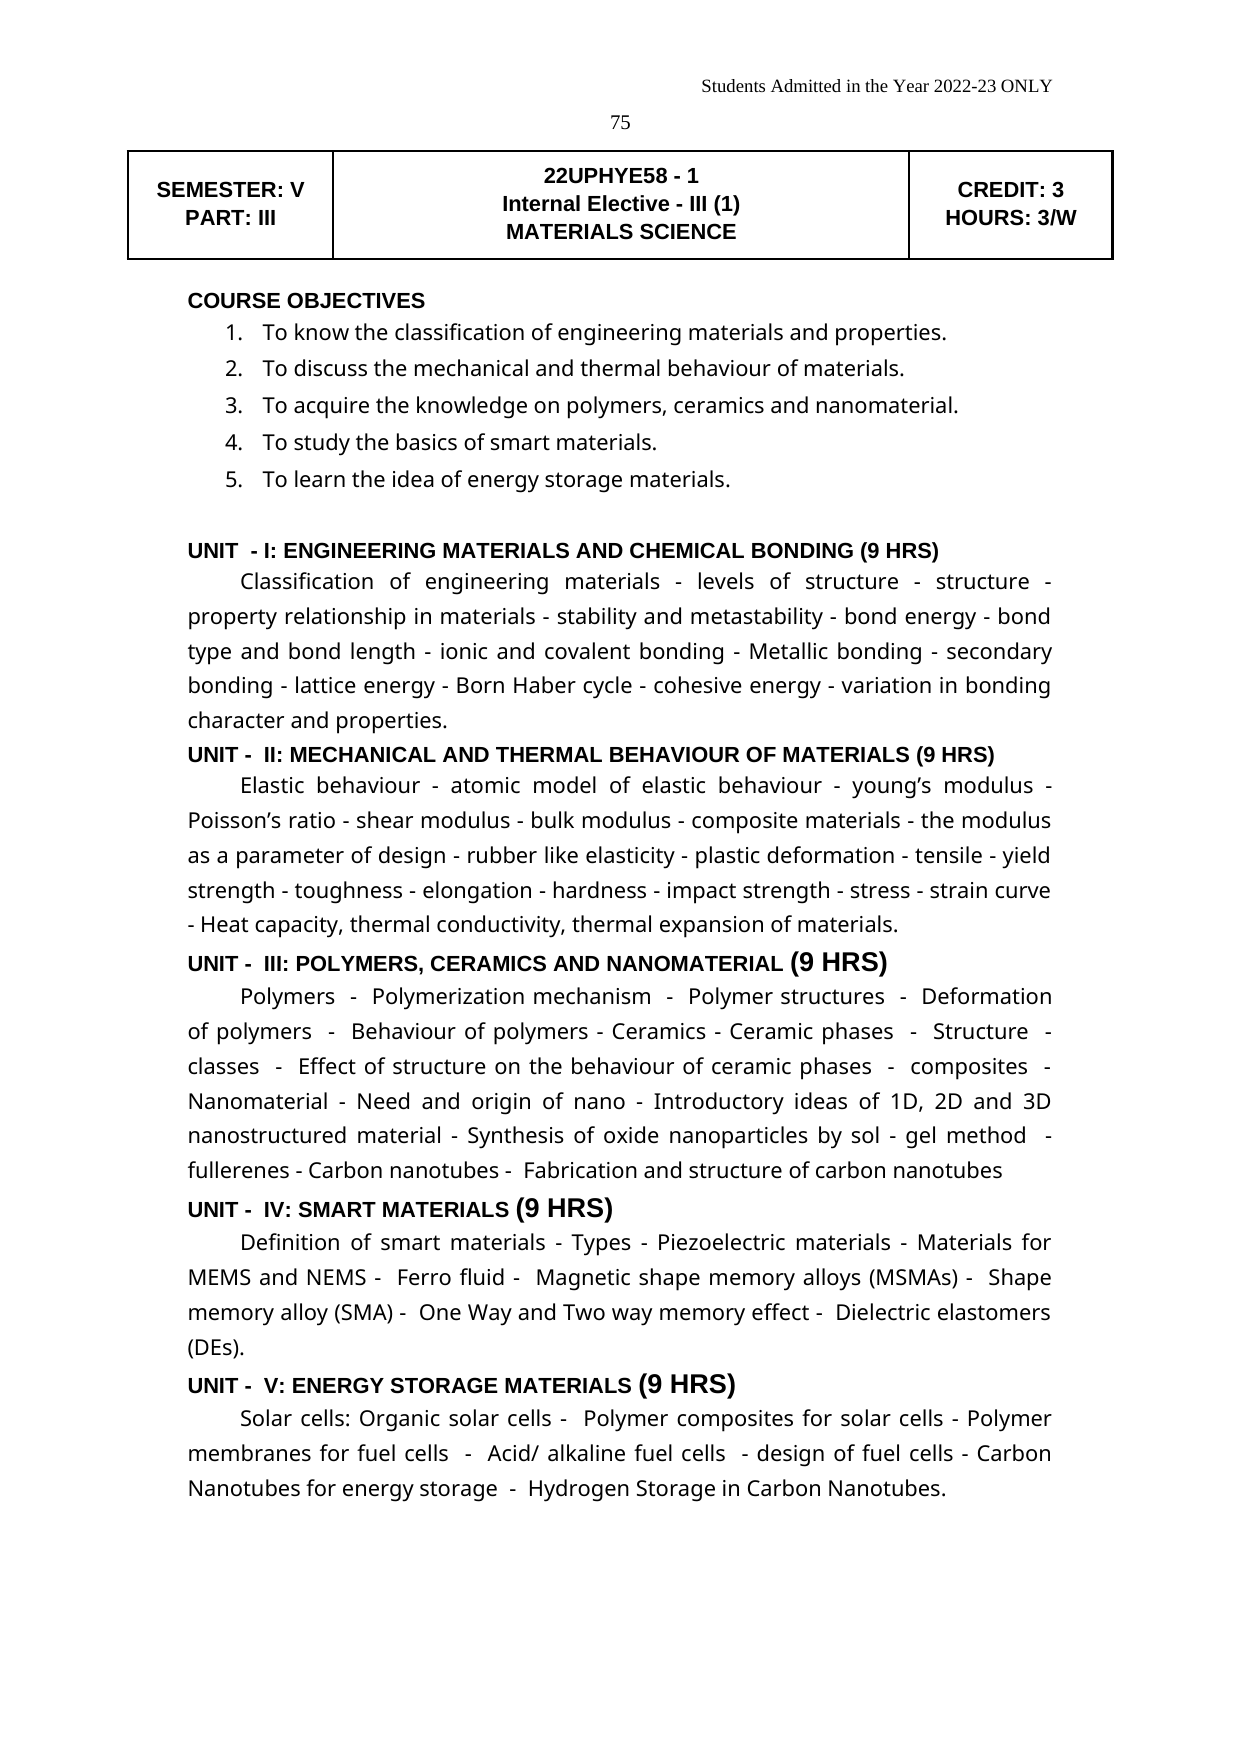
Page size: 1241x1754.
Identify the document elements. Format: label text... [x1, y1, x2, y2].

text UNIT - I: ENGINEERING MATERIALS AND CHEMICAL BONDING (9 HRS) [187, 538, 1053, 563]
text Polymers - Polymerization mechanism - Polymer structures - Deformation of polymers - Behaviour of polymers - Ceramics - Ceramic phases - Structure - classes - Effect of structure on the behaviour of ceramic phases - composites - Nanomaterial - Need and origin of nano - Introductory ideas of 1D, 2D and 3D nanostructured material - Synthesis of oxide nanoparticles by sol - gel method - fullerenes - Carbon nanotubes - Fabrication and structure of carbon nanotubes [187, 981, 1053, 1185]
text UNIT - II: MECHANICAL AND THERMAL BEHAVIOUR OF MATERIALS (9 HRS) [187, 742, 1053, 767]
list To acquire the knowledge on polymers, ceramics and nanomaterial. [225, 390, 1053, 420]
text UNIT - V: ENERGY STORAGE MATERIALS (9 HRS) [187, 1368, 1053, 1400]
text UNIT - IV: SMART MATERIALS (9 HRS) [187, 1192, 1053, 1223]
list To study the basics of smart materials. [225, 427, 1053, 457]
list To know the classification of engineering materials and properties. [225, 317, 1053, 346]
text Elastic behaviour - atomic model of elastic behaviour - young’s modulus - Poisson’s ratio - shear modulus - bulk modulus - composite materials - the modulus as a parameter of design - rubber like elasticity - plastic deformation - tensile - yield strength - toughness - elongation - hardness - impact strength - stress - strain curve - Heat capacity, thermal conductivity, thermal expansion of materials. [187, 770, 1053, 939]
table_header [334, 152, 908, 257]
text Definition of smart materials - Types - Piezoelectric materials - Materials for MEMS and NEMS - Ferro fluid - Magnetic shape memory alloys (MSMAs) - Shape memory alloy (SMA) - One Way and Two way memory effect - Dielectric elastomers (DEs). [187, 1227, 1053, 1361]
text UNIT - III: POLYMERS, CERAMICS AND NANOMATERIAL (9 HRS) [187, 946, 1053, 978]
text Solar cells: Organic solar cells - Polymer composites for solar cells - Polymer membranes for fuel cells - Acid/ alkaline fuel cells - design of fuel cells - Carbon Nanotubes for energy storage - Hydrogen Storage in Carbon Nanotubes. [187, 1403, 1053, 1503]
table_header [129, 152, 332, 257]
text Classification of engineering materials - levels of structure - structure - property relationship in materials - stability and metastability - bond energy - bond type and bond length - ionic and covalent bonding - Metallic bonding - secondary bonding - lattice energy - Born Haber cycle - cohesive energy - variation in bonding character and properties. [187, 566, 1053, 735]
text COURSE OBJECTIVES [187, 288, 1053, 313]
list To discuss the mechanical and thermal behaviour of materials. [225, 353, 1053, 383]
list To learn the idea of energy storage materials. [225, 464, 1053, 494]
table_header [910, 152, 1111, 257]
